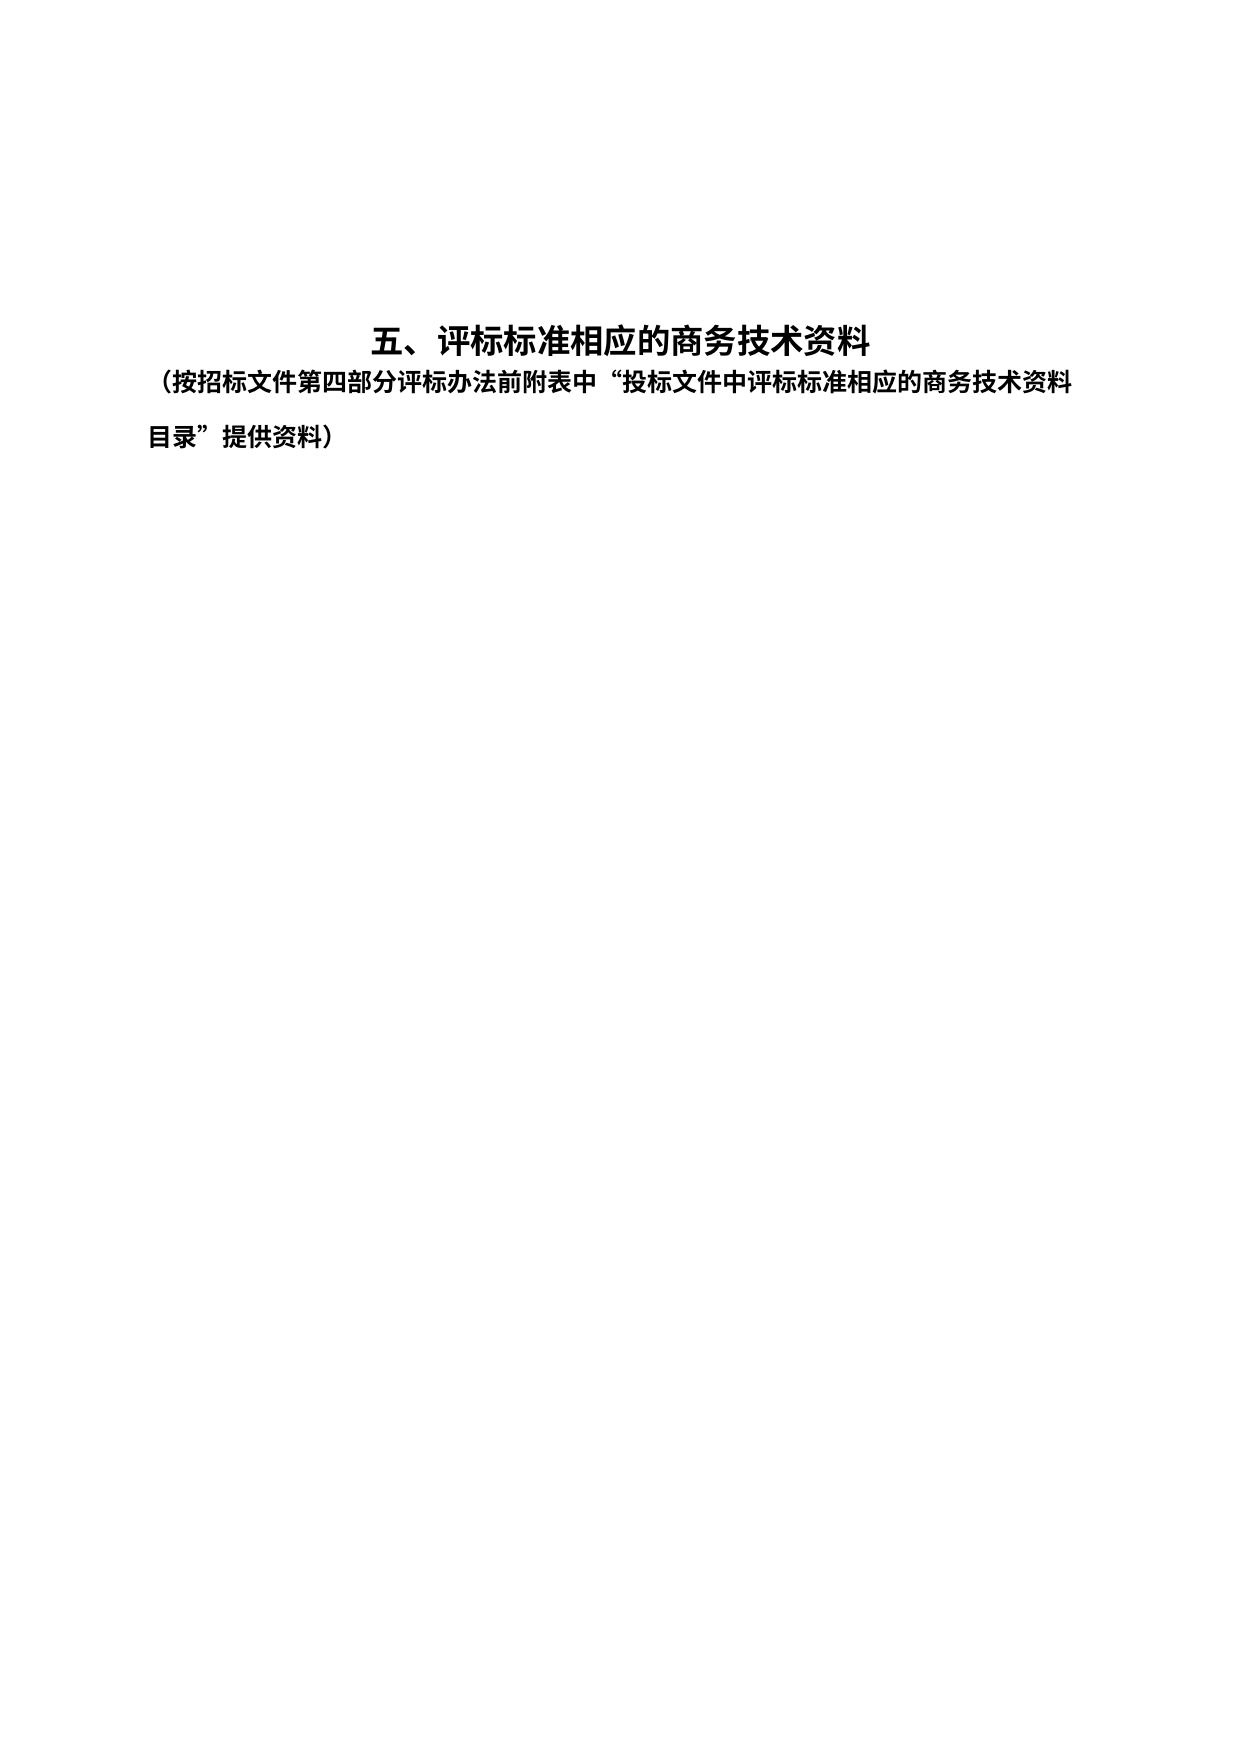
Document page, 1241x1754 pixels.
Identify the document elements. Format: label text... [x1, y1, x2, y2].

text 五、评标标准相应的商务技术资料 [148, 314, 1092, 363]
text （按招标文件第四部分评标办法前附表中“投标文件中评标标准相应的商务技术资料目录”提供资料） [148, 363, 1092, 453]
